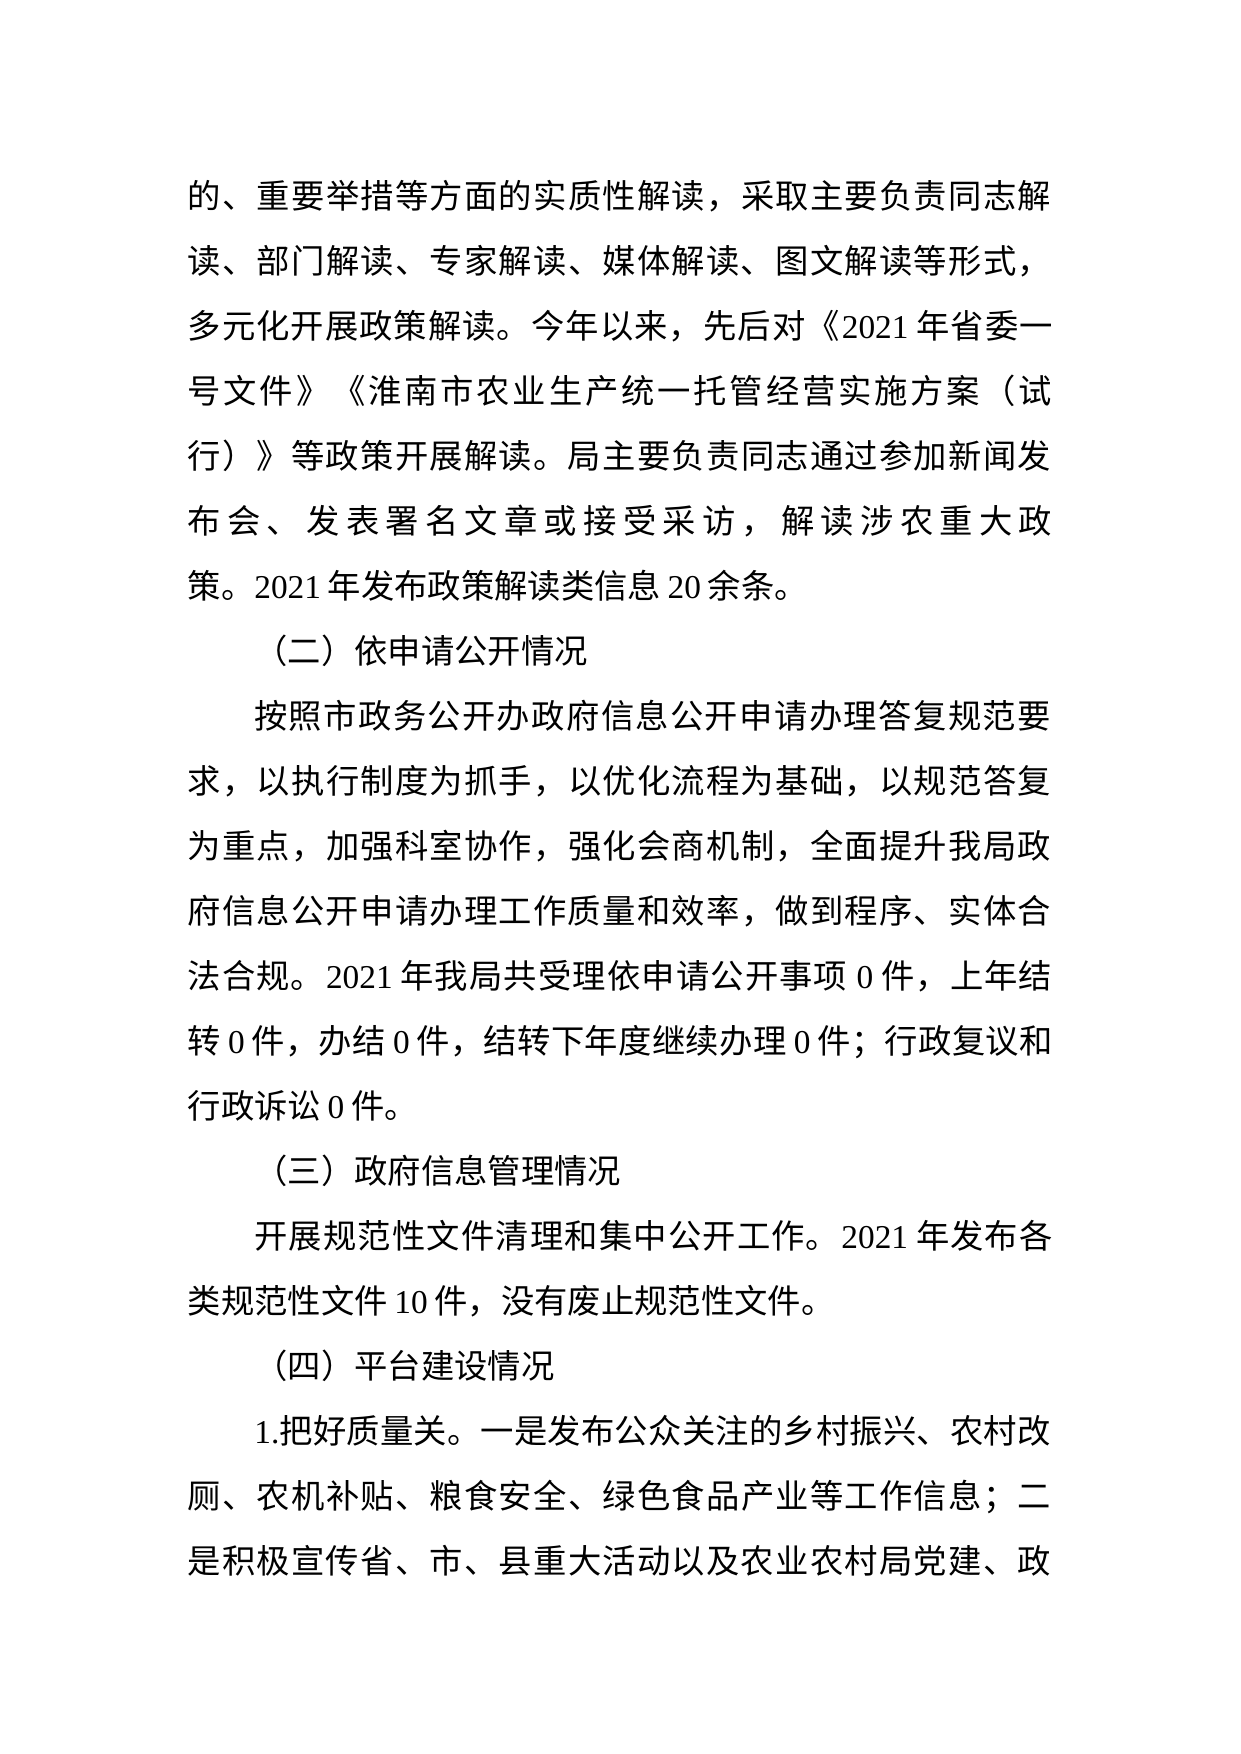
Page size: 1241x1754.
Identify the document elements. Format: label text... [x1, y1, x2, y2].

text （四）平台建设情况 [187, 1332, 1053, 1397]
text （二）依申请公开情况 [187, 617, 1053, 682]
text 按照市政务公开办政府信息公开申请办理答复规范要求，以执行制度为抓手，以优化流程为基础，以规范答复为重点，加强科室协作，强化会商机制，全面提升我局政府信息公开申请办理工作质量和效率，做到程序、实体合法合规。2021年我局共受理依申请公开事项0件，上年结转0件，办结0件，结转下年度继续办理0件；行政复议和行政诉讼0件。 [187, 682, 1053, 1137]
text 开展规范性文件清理和集中公开工作。2021年发布各类规范性文件10件，没有废止规范性文件。 [187, 1202, 1053, 1332]
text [187, 1397, 1053, 1592]
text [187, 162, 1053, 617]
text （三）政府信息管理情况 [187, 1137, 1053, 1202]
